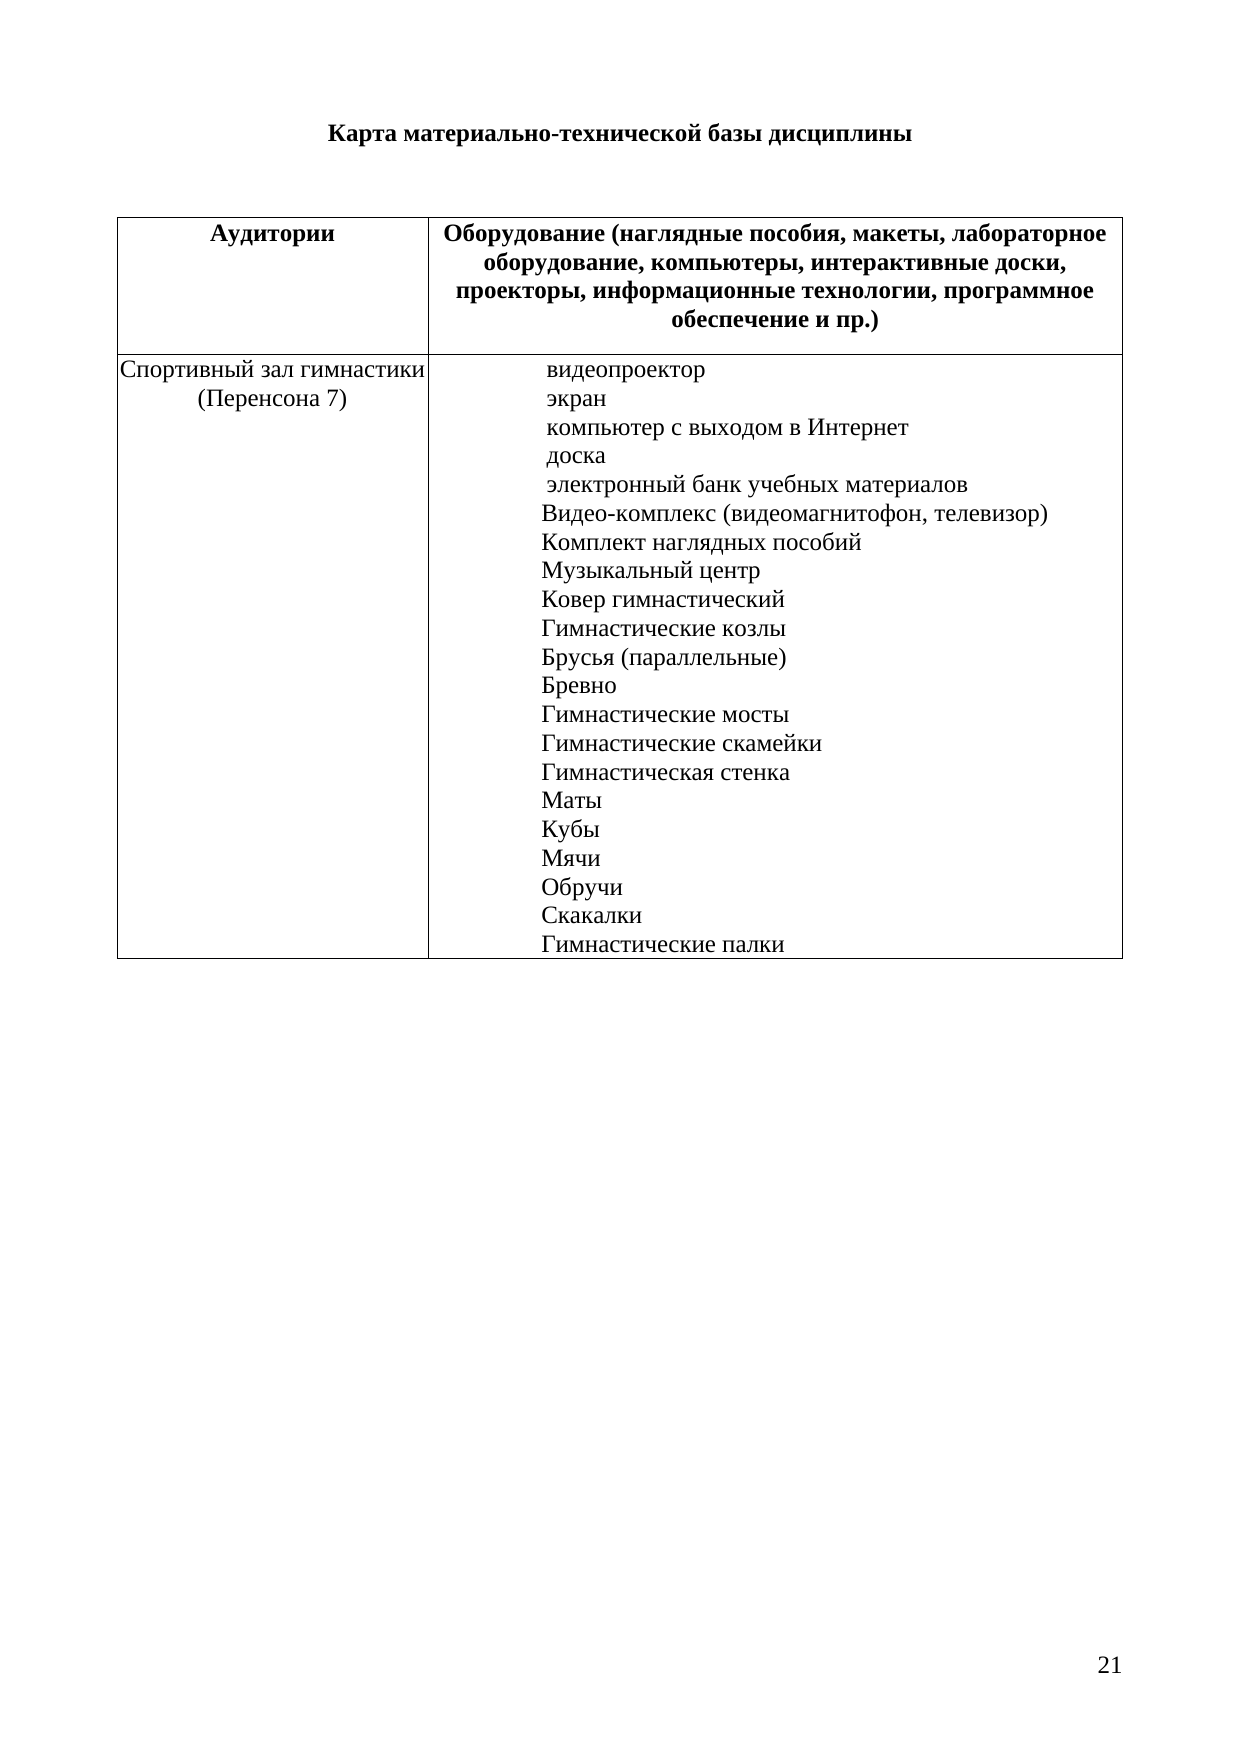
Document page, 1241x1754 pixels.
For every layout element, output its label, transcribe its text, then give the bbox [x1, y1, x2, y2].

table_cell Спортивный зал гимнастики (Перенсона 7) [118, 355, 428, 958]
table_header Оборудование (наглядные пособия, макеты, лабораторное оборудование, компьютеры, интерактивные доски, проекторы, информационные технологии, программное обеспечение и пр.) [429, 218, 1122, 354]
table_cell видеопроектор экран компьютер с выходом в Интернет доска электронный банк учебных материалов Видео-комплекс (видеомагнитофон, телевизор) Комплект наглядных пособий Музыкальный центр Ковер гимнастический Гимнастические козлы Брусья (параллельные) Бревно Гимнастические мосты Гимнастические скамейки Гимнастическая стенка Маты Кубы Мячи Обручи Скакалки Гимнастические палки [429, 355, 1122, 958]
text Карта материально-технической базы дисциплины [118, 118, 1122, 147]
table_header Аудитории [118, 218, 428, 354]
